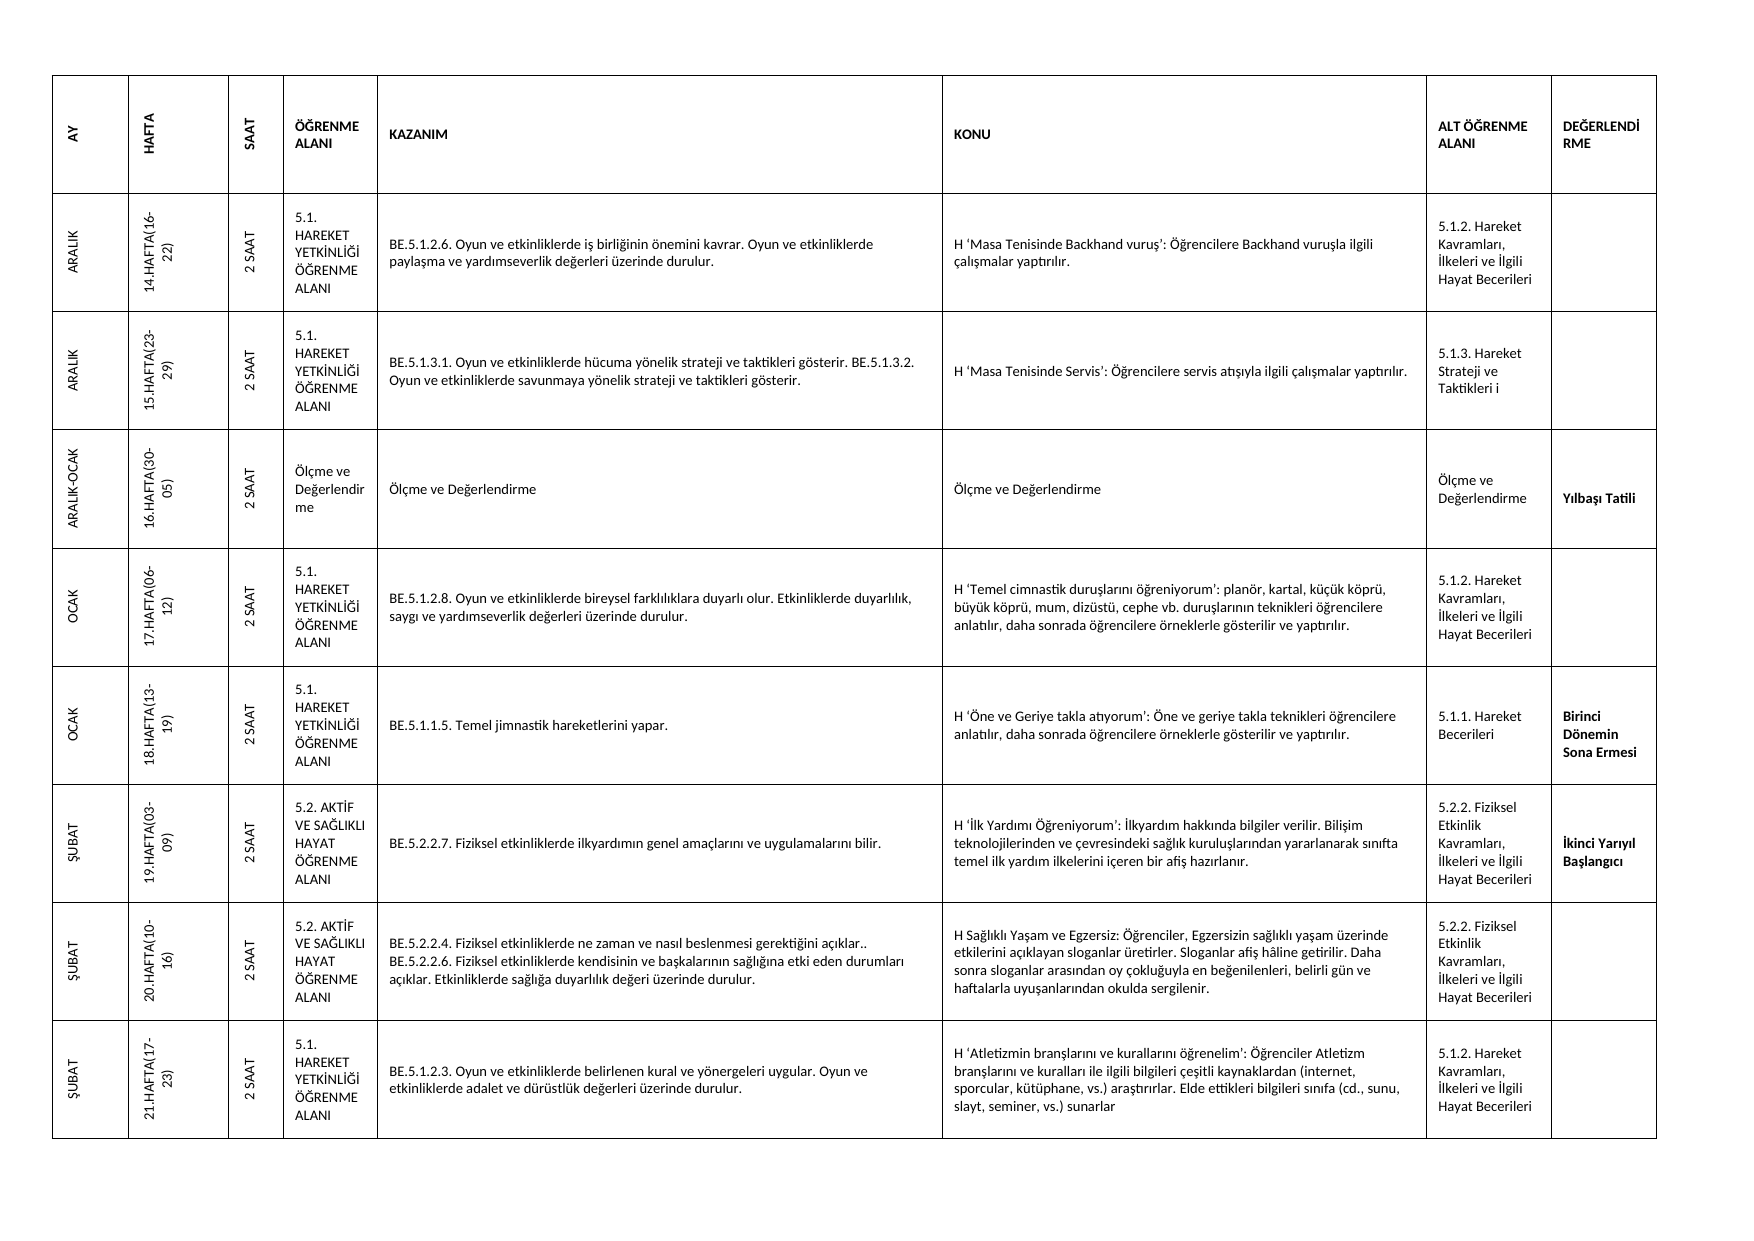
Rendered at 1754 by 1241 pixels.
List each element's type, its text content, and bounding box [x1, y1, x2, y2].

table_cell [1427, 194, 1551, 311]
table_cell 5.1.1. Hareket Becerileri [1427, 667, 1551, 784]
table_cell 5.1. HAREKET YETKİNLİĞİ ÖĞRENME ALANI [284, 194, 377, 311]
table_cell H Sağlıklı Yaşam ve Egzersiz: Öğrenciler, Egzersizin sağlıklı yaşam üzerinde etkilerini açıklayan sloganlar üretirler. Sloganlar afiş hâline getirilir. Daha sonra sloganlar arasından oy çokluğuyla en beğenilenleri, belirli gün ve haftalarla uyuşanlarından okulda sergilenir. [943, 903, 1426, 1020]
table_cell ARALIK-OCAK [53, 430, 128, 547]
table_cell ŞUBAT [53, 785, 128, 902]
table_cell 2 SAAT [229, 1021, 283, 1138]
table_cell 5.2.2. Fiziksel Etkinlik Kavramları, İlkeleri ve İlgili Hayat Becerileri [1427, 903, 1551, 1020]
table_cell BE.5.1.2.8. Oyun ve etkinliklerde bireysel farklılıklara duyarlı olur. Etkinliklerde duyarlılık, saygı ve yardımseverlik değerleri üzerinde durulur. [378, 549, 942, 666]
table_cell 2 SAAT [229, 903, 283, 1020]
table_header KONU [943, 76, 1426, 193]
table_cell 16.HAFTA(30-05) [129, 430, 228, 547]
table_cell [1427, 1021, 1551, 1138]
table_cell H ‘Masa Tenisinde Servis’: Öğrencilere servis atışıyla ilgili çalışmalar yaptırılır. [943, 312, 1426, 429]
table_cell 2 SAAT [229, 785, 283, 902]
table_cell 2 SAAT [229, 194, 283, 311]
table_cell 2 SAAT [229, 312, 283, 429]
table_cell 2 SAAT [229, 549, 283, 666]
table_cell 5.1. HAREKET YETKİNLİĞİ ÖĞRENME ALANI [284, 1021, 377, 1138]
table_cell 5.1. HAREKET YETKİNLİĞİ ÖĞRENME ALANI [284, 667, 377, 784]
table_cell [1552, 549, 1656, 666]
table_cell 2 SAAT [229, 430, 283, 547]
table_cell Ölçme ve Değerlendirme [284, 430, 377, 547]
table_cell H ‘Masa Tenisinde Backhand vuruş’: Öğrencilere Backhand vuruşla ilgili çalışmalar yaptırılır. [943, 194, 1426, 311]
table_cell ARALIK [53, 312, 128, 429]
table_cell 5.2. AKTİF VE SAĞLIKLI HAYAT ÖĞRENME ALANI [284, 785, 377, 902]
table_cell H ‘Öne ve Geriye takla atıyorum’: Öne ve geriye takla teknikleri öğrencilere anlatılır, daha sonrada öğrencilere örneklerle gösterilir ve yaptırılır. [943, 667, 1426, 784]
table_cell 2 SAAT [229, 667, 283, 784]
table_cell 18.HAFTA(13-19) [129, 667, 228, 784]
table_header ÖĞRENME ALANI [284, 76, 377, 193]
table_cell BE.5.1.3.1. Oyun ve etkinliklerde hücuma yönelik strateji ve taktikleri gösterir. BE.5.1.3.2. Oyun ve etkinliklerde savunmaya yönelik strateji ve taktikleri gösterir. [378, 312, 942, 429]
table_cell BE.5.2.2.4. Fiziksel etkinliklerde ne zaman ve nasıl beslenmesi gerektiğini açıklar.. BE.5.2.2.6. Fiziksel etkinliklerde kendisinin ve başkalarının sağlığına etki eden durumları açıklar. Etkinliklerde sağlığa duyarlılık değeri üzerinde durulur. [378, 903, 942, 1020]
table_cell Ölçme ve Değerlendirme [1427, 430, 1551, 547]
table_cell Ölçme ve Değerlendirme [378, 430, 942, 547]
table_cell BE.5.1.2.6. Oyun ve etkinliklerde iş birliğinin önemini kavrar. Oyun ve etkinliklerde paylaşma ve yardımseverlik değerleri üzerinde durulur. [378, 194, 942, 311]
table_cell 5.2.2. Fiziksel Etkinlik Kavramları, İlkeleri ve İlgili Hayat Becerileri [1427, 785, 1551, 902]
table_cell BE.5.1.2.3. Oyun ve etkinliklerde belirlenen kural ve yönergeleri uygular. Oyun ve etkinliklerde adalet ve dürüstlük değerleri üzerinde durulur. [378, 1021, 942, 1138]
table_cell [1552, 312, 1656, 429]
table_cell 19.HAFTA(03-09) [129, 785, 228, 902]
table_cell 5.2. AKTİF VE SAĞLIKLI HAYAT ÖĞRENME ALANI [284, 903, 377, 1020]
table_header AY [53, 76, 128, 193]
table_cell OCAK [53, 549, 128, 666]
table_cell 15.HAFTA(23-29) [129, 312, 228, 429]
table_cell ŞUBAT [53, 1021, 128, 1138]
table_cell 5.1. HAREKET YETKİNLİĞİ ÖĞRENME ALANI [284, 312, 377, 429]
table_cell 5.1.2. Hareket Kavramları, İlkeleri ve İlgili Hayat Becerileri [1427, 549, 1551, 666]
table_header SAAT [229, 76, 283, 193]
table_cell 5.1. HAREKET YETKİNLİĞİ ÖĞRENME ALANI [284, 549, 377, 666]
table_header ALT ÖĞRENME ALANI [1427, 76, 1551, 193]
table_cell Yılbaşı Tatili [1552, 430, 1656, 547]
table_cell İkinci Yarıyıl Başlangıcı [1552, 785, 1656, 902]
table_header KAZANIM [378, 76, 942, 193]
table_cell 17.HAFTA(06-12) [129, 549, 228, 666]
table_cell 5.1.3. Hareket Strateji ve Taktikleri i [1427, 312, 1551, 429]
table_cell BE.5.1.1.5. Temel jimnastik hareketlerini yapar. [378, 667, 942, 784]
table_cell Birinci Dönemin Sona Ermesi [1552, 667, 1656, 784]
table_cell BE.5.2.2.7. Fiziksel etkinliklerde ilkyardımın genel amaçlarını ve uygulamalarını bilir. [378, 785, 942, 902]
table_cell H ‘Temel cimnastik duruşlarını öğreniyorum’: planör, kartal, küçük köprü, büyük köprü, mum, dizüstü, cephe vb. duruşlarının teknikleri öğrencilere anlatılır, daha sonrada öğrencilere örneklerle gösterilir ve yaptırılır. [943, 549, 1426, 666]
table_cell H ‘İlk Yardımı Öğreniyorum’: İlkyardım hakkında bilgiler verilir. Bilişim teknolojilerinden ve çevresindeki sağlık kuruluşlarından yararlanarak sınıfta temel ilk yardım ilkelerini içeren bir afiş hazırlanır. [943, 785, 1426, 902]
table_cell [1552, 903, 1656, 1020]
table_header HAFTA [129, 76, 228, 193]
table_cell 20.HAFTA(10-16) [129, 903, 228, 1020]
table_cell H ‘Atletizmin branşlarını ve kurallarını öğrenelim’: Öğrenciler Atletizm branşlarını ve kuralları ile ilgili bilgileri çeşitli kaynaklardan (internet, sporcular, kütüphane, vs.) araştırırlar. Elde ettikleri bilgileri sınıfa (cd., sunu, slayt, seminer, vs.) sunarlar [943, 1021, 1426, 1138]
table_cell [1552, 1021, 1656, 1138]
table_cell [1552, 194, 1656, 311]
table_cell ARALIK [53, 194, 128, 311]
table_header DEĞERLENDİRME [1552, 76, 1656, 193]
table_cell 21.HAFTA(17-23) [129, 1021, 228, 1138]
table_cell 14.HAFTA(16-22) [129, 194, 228, 311]
table_cell OCAK [53, 667, 128, 784]
table_cell Ölçme ve Değerlendirme [943, 430, 1426, 547]
table_cell ŞUBAT [53, 903, 128, 1020]
